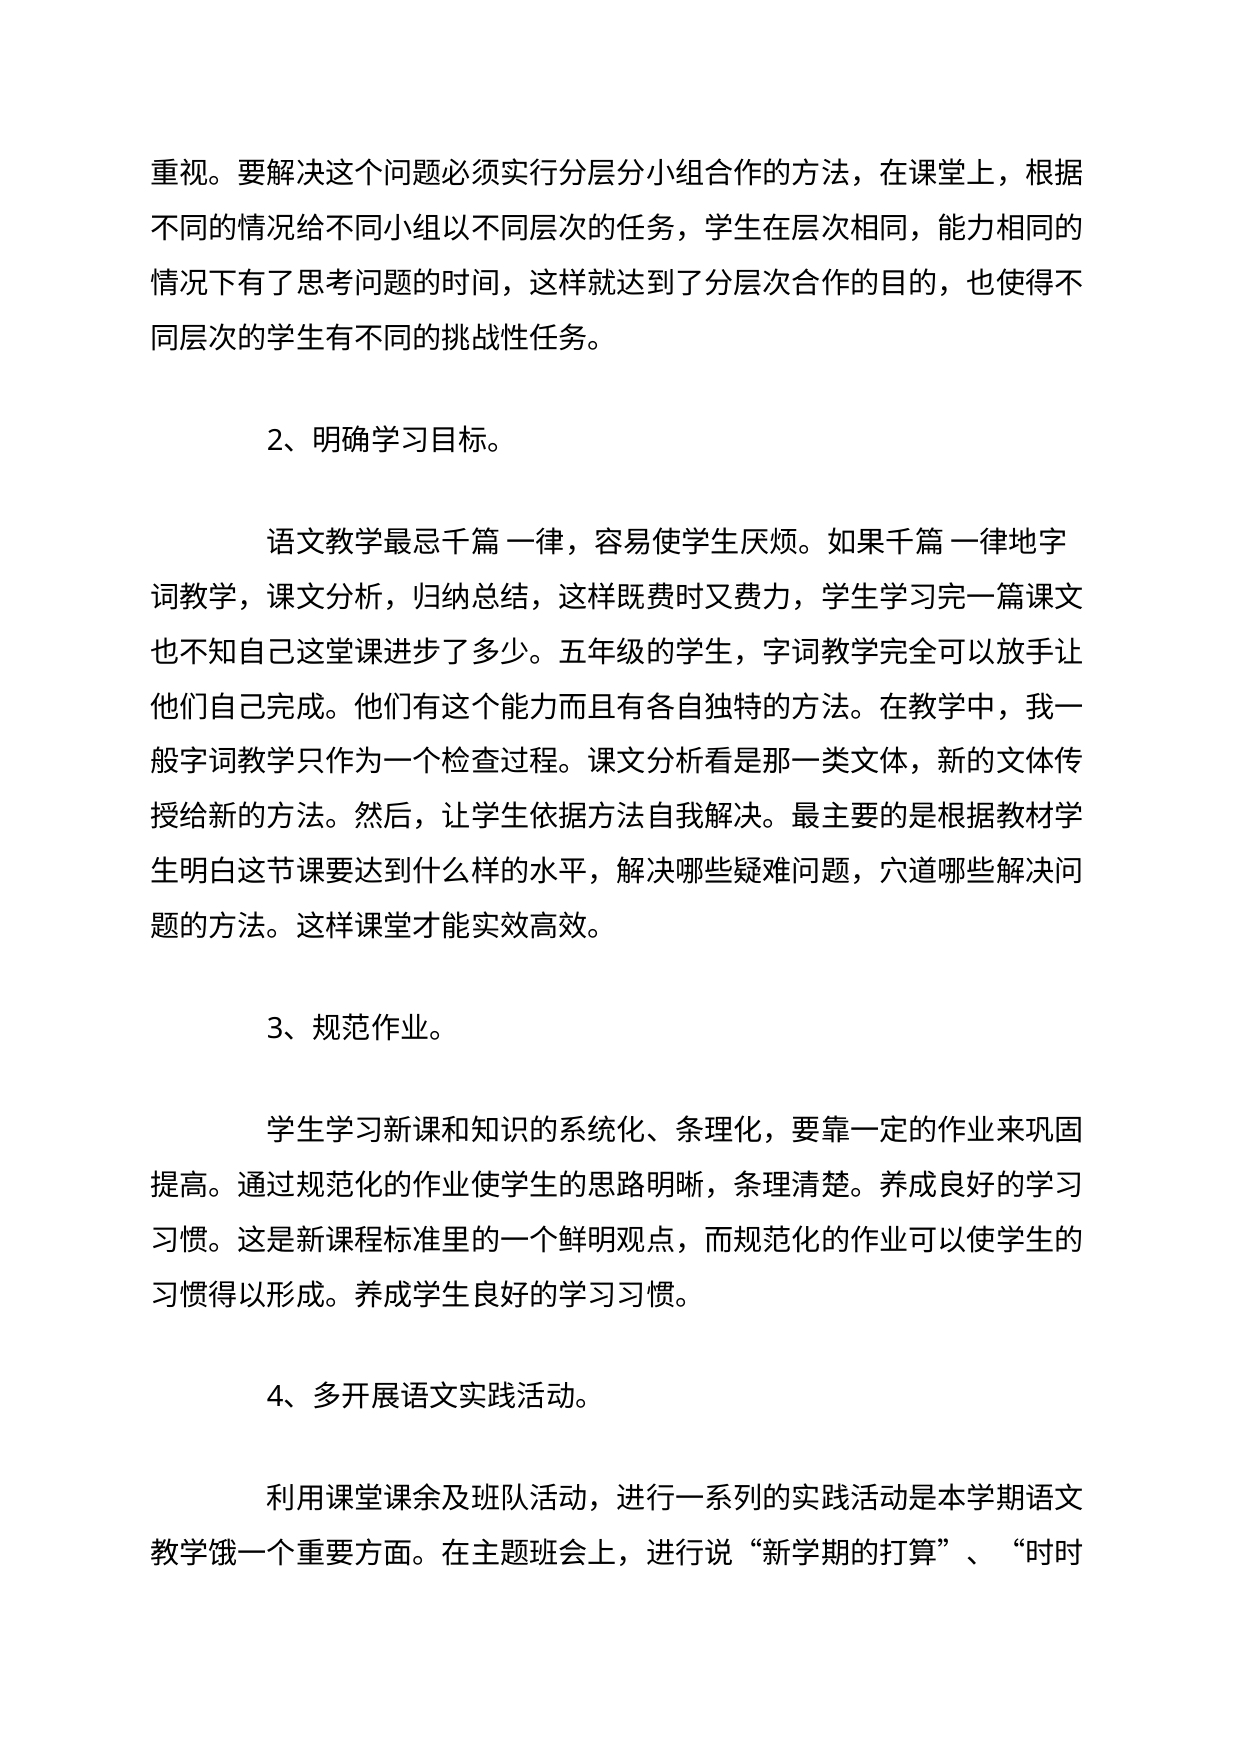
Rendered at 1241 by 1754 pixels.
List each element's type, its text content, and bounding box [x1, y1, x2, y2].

text 4、多开展语文实践活动。 [150, 1373, 1090, 1415]
text 学生学习新课和知识的系统化、条理化，要靠一定的作业来巩固提高。通过规范化的作业使学生的思路明晰，条理清楚。养成良好的学习习惯。这是新课程标准里的一个鲜明观点，而规范化的作业可以使学生的习惯得以形成。养成学生良好的学习习惯。 [150, 1106, 1090, 1313]
text 2、明确学习目标。 [150, 416, 1090, 459]
text 语文教学最忌千篇 一律，容易使学生厌烦。如果千篇 一律地字词教学，课文分析，归纳总结，这样既费时又费力，学生学习完一篇课文也不知自己这堂课进步了多少。五年级的学生，字词教学完全可以放手让他们自己完成。他们有这个能力而且有各自独特的方法。在教学中，我一般字词教学只作为一个检查过程。课文分析看是那一类文体，新的文体传授给新的方法。然后，让学生依据方法自我解决。最主要的是根据教材学生明白这节课要达到什么样的水平，解决哪些疑难问题，穴道哪些解决问题的方法。这样课堂才能实效高效。 [150, 518, 1090, 945]
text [150, 1475, 1090, 1572]
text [150, 150, 1090, 357]
text 3、规范作业。 [150, 1004, 1090, 1047]
